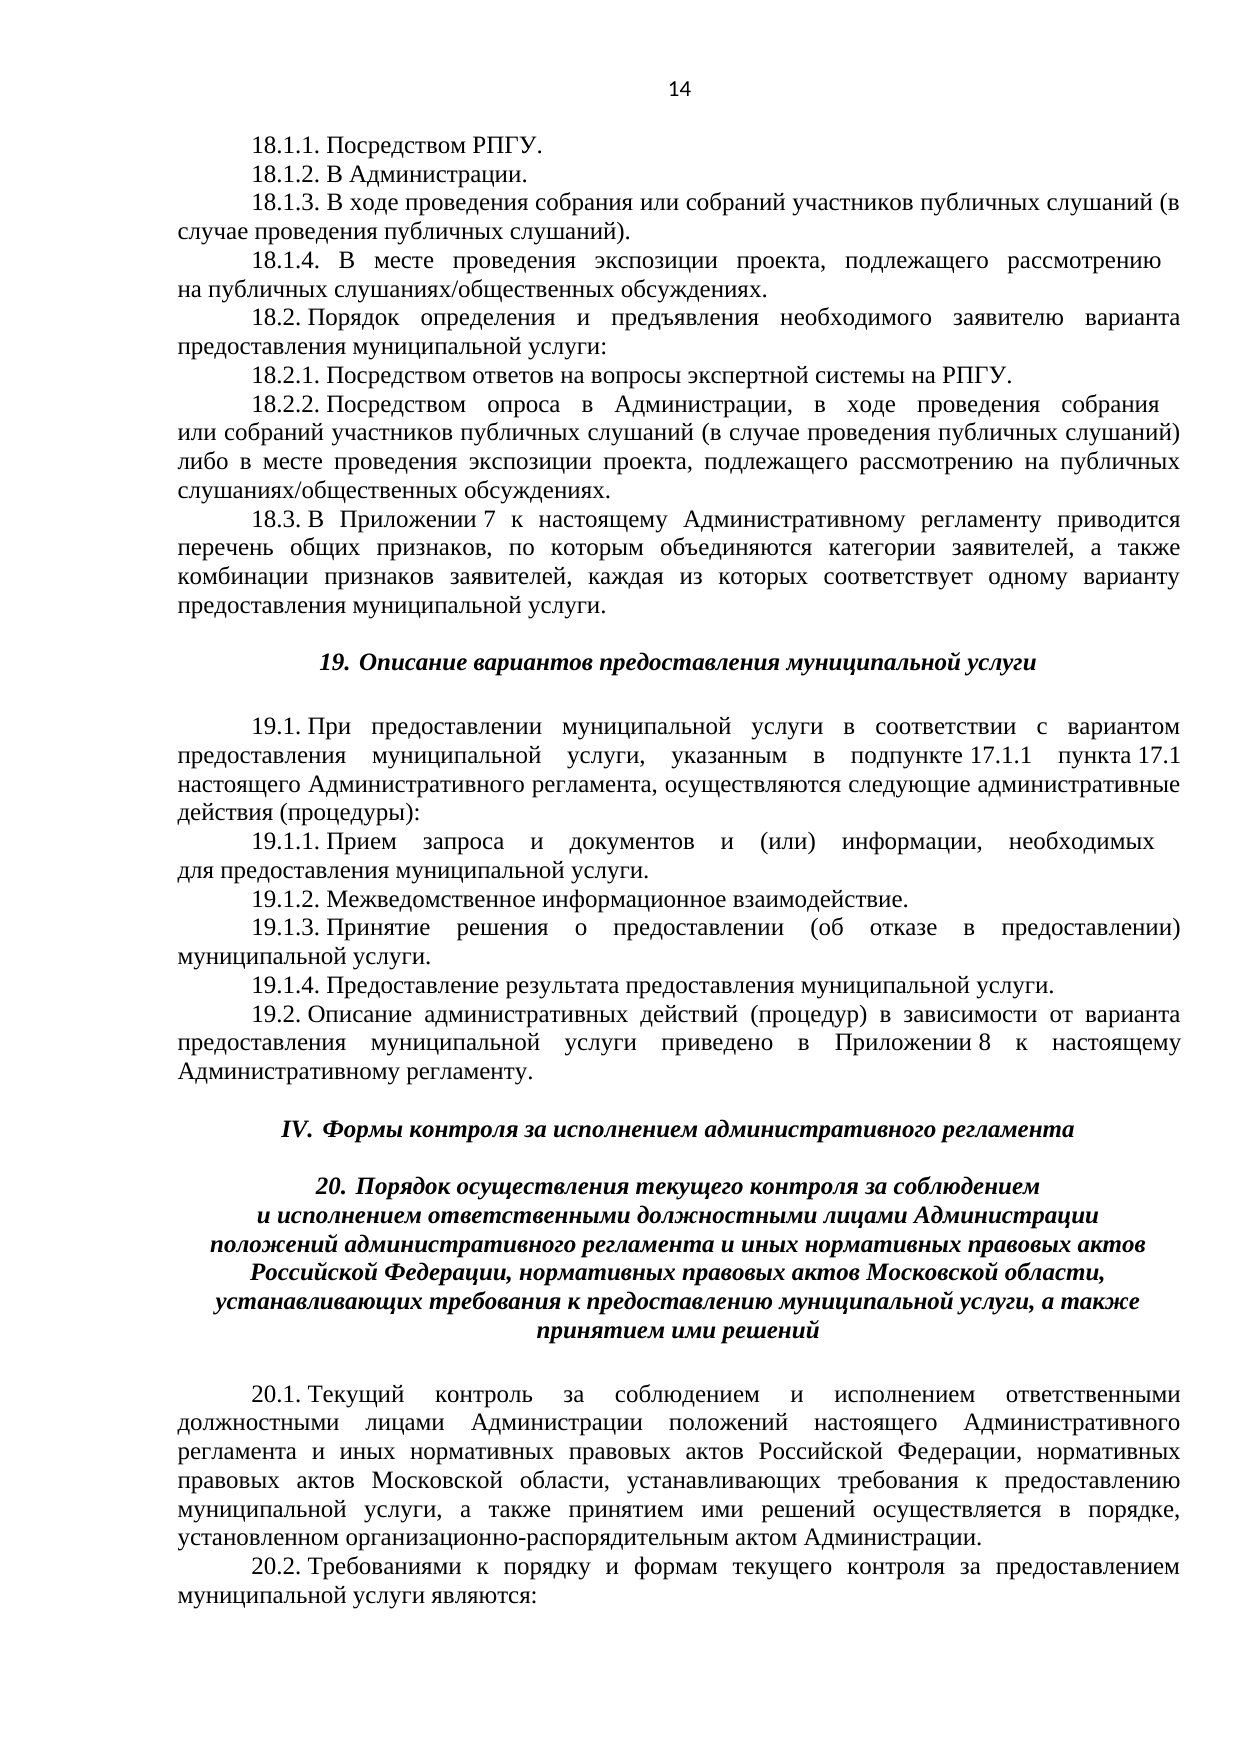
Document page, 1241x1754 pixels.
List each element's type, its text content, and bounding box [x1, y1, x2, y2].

text 18.3. В Приложении 7 к настоящему Административному регламенту приводится перечень общих признаков, по которым объединяются категории заявителей, а также комбинации признаков заявителей, каждая из которых соответствует одному варианту предоставления муниципальной услуги. [177, 504, 1181, 619]
text 19.1.2. Межведомственное информационное взаимодействие. [177, 884, 1181, 912]
subtitle IV. Формы контроля за исполнением административного регламента [177, 1114, 1181, 1142]
text 18.2.2. Посредством опроса в Администрации, в ходе проведения собрания или собраний участников публичных слушаний (в случае проведения публичных слушаний) либо в месте проведения экспозиции проекта, подлежащего рассмотрению на публичных слушаниях/общественных обсуждениях. [177, 389, 1181, 504]
text 19.1.4. Предоставление результата предоставления муниципальной услуги. [177, 970, 1181, 999]
text 19.1. При предоставлении муниципальной услуги в соответствии с вариантом предоставления муниципальной услуги, указанным в подпункте 17.1.1 пункта 17.1 настоящего Административного регламента, осуществляются следующие административные действия (процедуры): [177, 711, 1181, 826]
text 19.1.3. Принятие решения о предоставлении (об отказе в предоставлении) муниципальной услуги. [177, 912, 1181, 970]
text 18.1.3. В ходе проведения собрания или собраний участников публичных слушаний (в случае проведения публичных слушаний). [177, 187, 1181, 245]
text 20.2. Требованиями к порядку и формам текущего контроля за предоставлением муниципальной услуги являются: [177, 1551, 1181, 1609]
subtitle 19. Описание вариантов предоставления муниципальной услуги [177, 647, 1181, 676]
text 19.1.1. Прием запроса и документов и (или) информации, необходимых для предоставления муниципальной услуги. [177, 826, 1181, 884]
text 18.2.1. Посредством ответов на вопросы экспертной системы на РПГУ. [177, 360, 1181, 389]
text 18.2. Порядок определения и предъявления необходимого заявителю варианта предоставления муниципальной услуги: [177, 302, 1181, 360]
text 20.1. Текущий контроль за соблюдением и исполнением ответственными должностными лицами Администрации положений настоящего Административного регламента и иных нормативных правовых актов Российской Федерации, нормативных правовых актов Московской области, устанавливающих требования к предоставлению муниципальной услуги, а также принятием ими решений осуществляется в порядке, установленном организационно-распорядительным актом Администрации. [177, 1379, 1181, 1551]
subtitle 20. Порядок осуществления текущего контроля за соблюдением и исполнением ответственными должностными лицами Администрации положений административного регламента и иных нормативных правовых актов Российской Федерации, нормативных правовых актов Московской области, устанавливающих требования к предоставлению муниципальной услуги, а также принятием ими решений [177, 1171, 1181, 1344]
text 18.1.2. В Администрации. [177, 159, 1181, 187]
text 18.1.4. В месте проведения экспозиции проекта, подлежащего рассмотрению на публичных слушаниях/общественных обсуждениях. [177, 245, 1181, 302]
text 19.2. Описание административных действий (процедур) в зависимости от варианта предоставления муниципальной услуги приведено в Приложении 8 к настоящему Административному регламенту. [177, 999, 1181, 1085]
text 18.1.1. Посредством РПГУ. [177, 130, 1181, 159]
